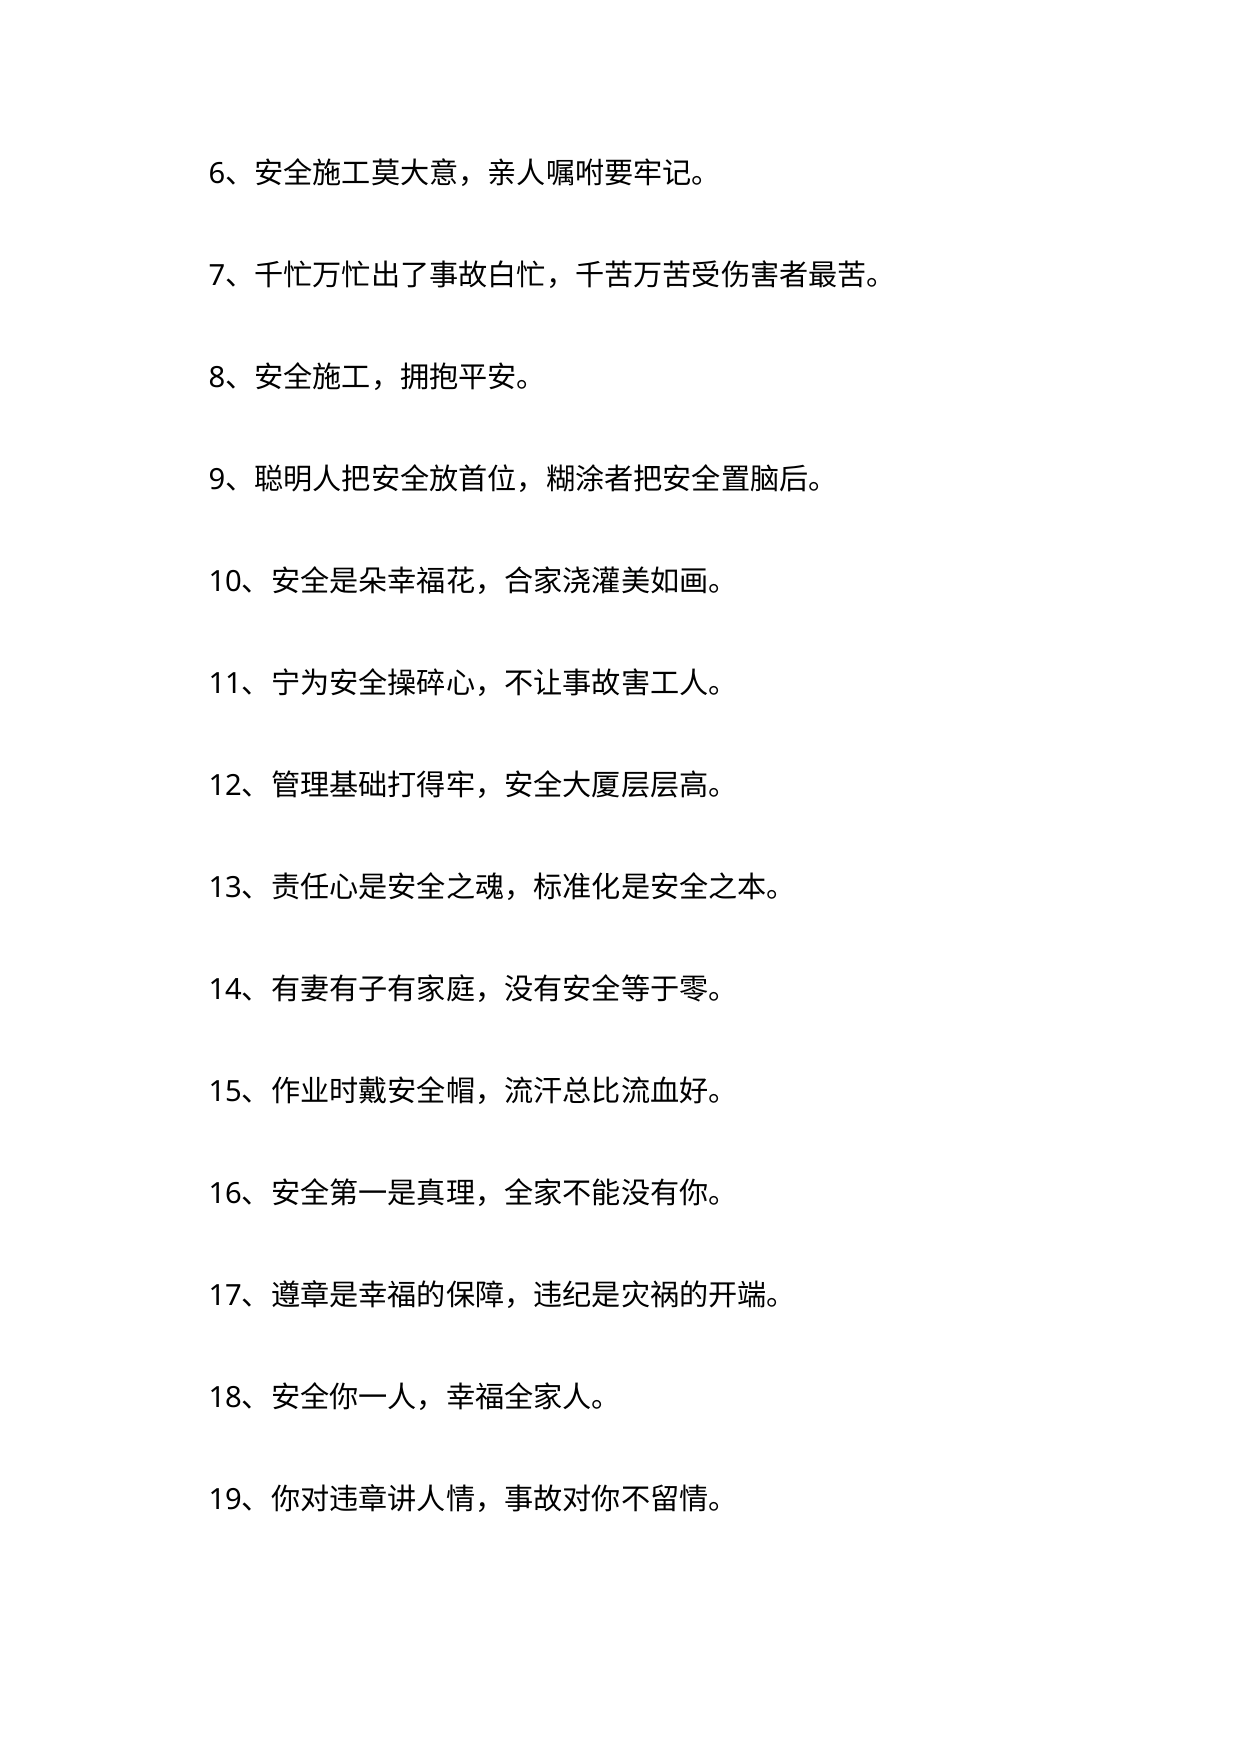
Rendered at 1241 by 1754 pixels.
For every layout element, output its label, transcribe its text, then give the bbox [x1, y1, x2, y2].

text 11、宁为安全操碎心，不让事故害工人。 [150, 660, 1090, 702]
text 13、责任心是安全之魂，标准化是安全之本。 [150, 864, 1090, 906]
text 14、有妻有子有家庭，没有安全等于零。 [150, 966, 1090, 1008]
text 19、你对违章讲人情，事故对你不留情。 [150, 1476, 1090, 1518]
text 6、安全施工莫大意，亲人嘱咐要牢记。 [150, 150, 1090, 192]
text 8、安全施工，拥抱平安。 [150, 354, 1090, 396]
text 10、安全是朵幸福花，合家浇灌美如画。 [150, 558, 1090, 600]
text 15、作业时戴安全帽，流汗总比流血好。 [150, 1068, 1090, 1110]
text 7、千忙万忙出了事故白忙，千苦万苦受伤害者最苦。 [150, 252, 1090, 294]
text 12、管理基础打得牢，安全大厦层层高。 [150, 762, 1090, 804]
text 17、遵章是幸福的保障，违纪是灾祸的开端。 [150, 1272, 1090, 1314]
text 9、聪明人把安全放首位，糊涂者把安全置脑后。 [150, 456, 1090, 498]
text 16、安全第一是真理，全家不能没有你。 [150, 1170, 1090, 1212]
text 18、安全你一人，幸福全家人。 [150, 1374, 1090, 1416]
